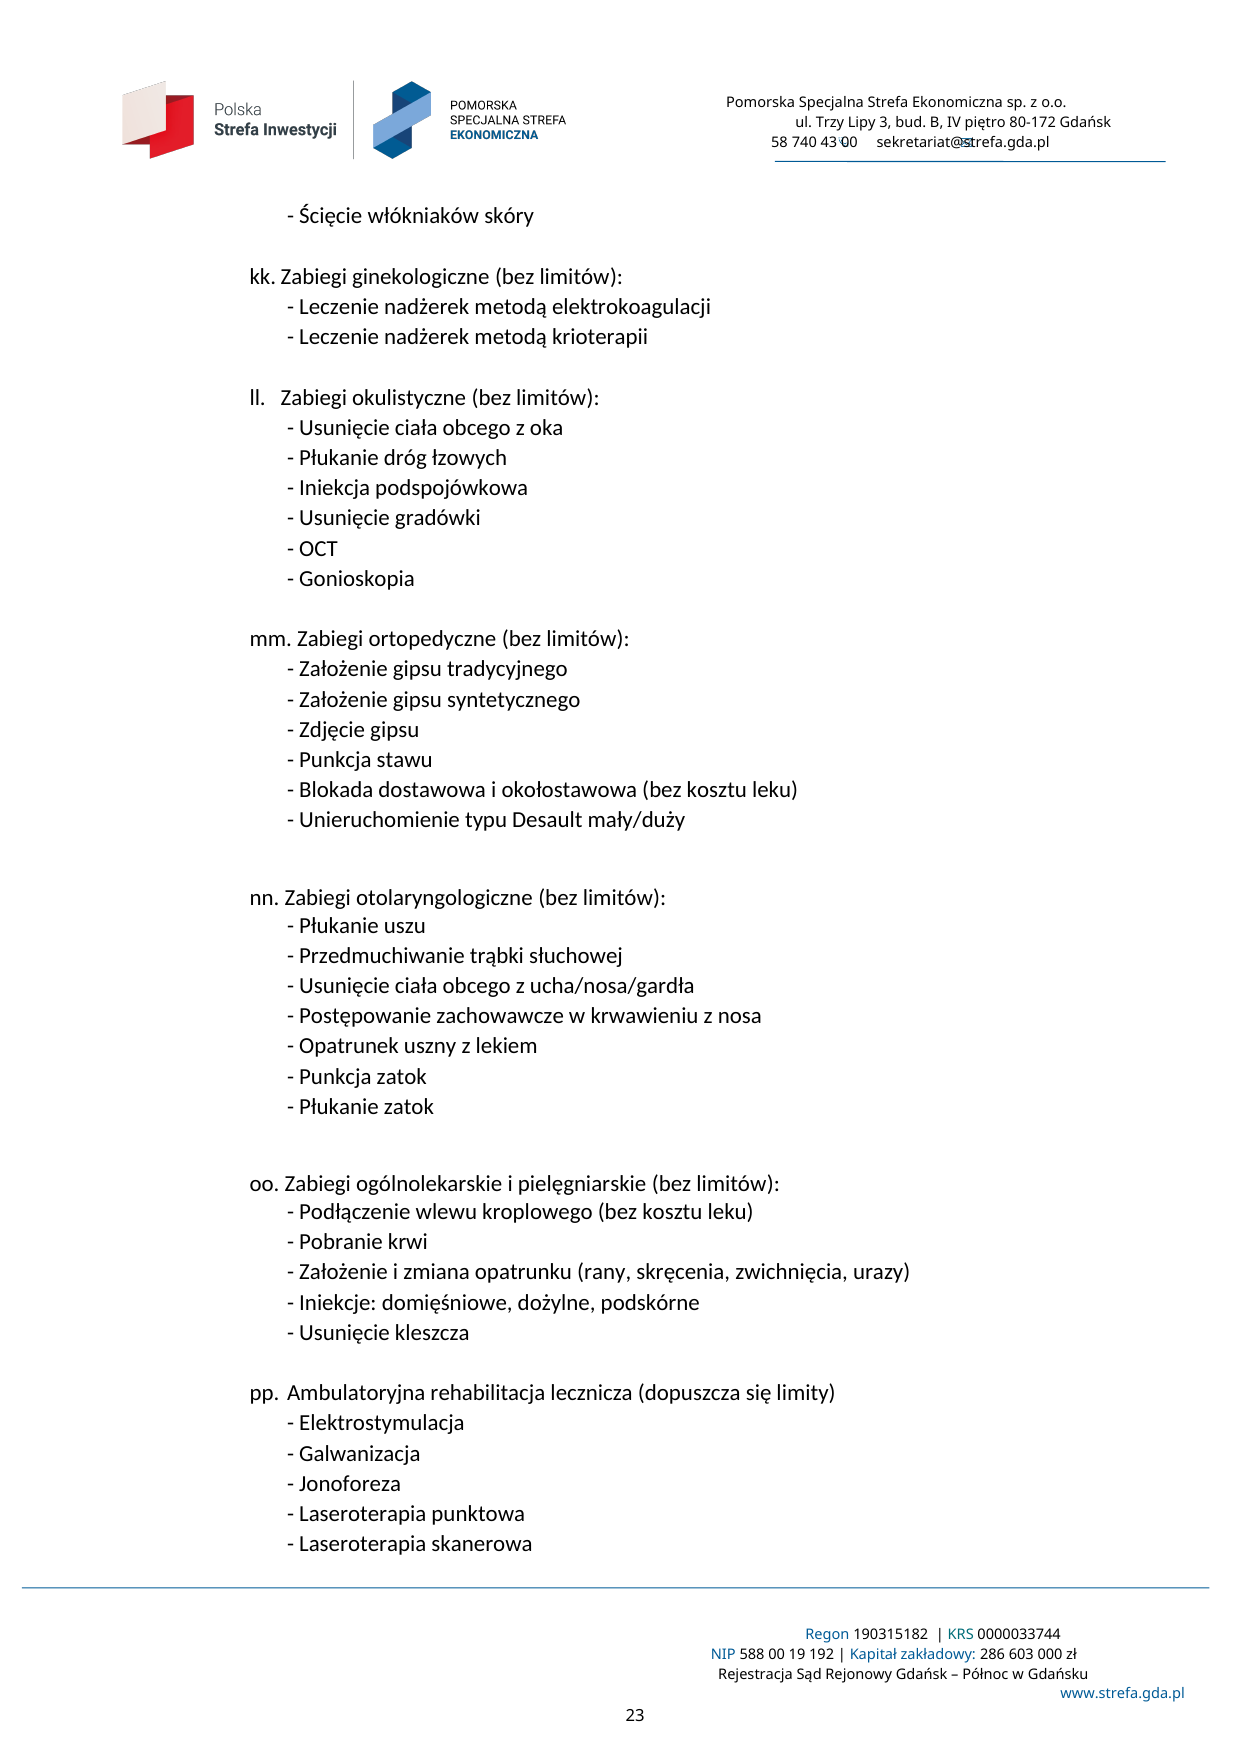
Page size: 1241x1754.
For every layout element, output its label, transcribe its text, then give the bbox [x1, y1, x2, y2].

list - Usunięcie gradówki [287, 503, 1137, 532]
list - Leczenie nadżerek metodą elektrokoagulacji [287, 292, 1137, 320]
picture [838, 137, 843, 147]
list Zabiegi okulistyczne (bez limitów): [222, 383, 1137, 411]
list - Punkcja stawu [287, 745, 1137, 773]
list - Usunięcie ciała obcego z oka [287, 413, 1137, 441]
list - Założenie gipsu tradycyjnego [287, 654, 1137, 683]
list mm. Zabiegi ortopedyczne (bez limitów): [249, 624, 1137, 652]
list - Ścięcie włókniaków skóry [287, 201, 1137, 229]
list - Iniekcje: domięśniowe, dożylne, podskórne [287, 1288, 1137, 1316]
list Zabiegi ginekologiczne (bez limitów): [222, 262, 1137, 290]
list - Iniekcja podspojówkowa [287, 473, 1137, 501]
list - Opatrunek uszny z lekiem [287, 1032, 1137, 1059]
list - Założenie gipsu syntetycznego [287, 685, 1137, 713]
list - Galwanizacja [287, 1439, 1137, 1467]
picture [960, 138, 972, 147]
picture [100, 69, 566, 167]
list - OCT [287, 534, 1137, 562]
list - Postępowanie zachowawcze w krwawieniu z nosa [287, 1001, 1137, 1029]
list - Usunięcie kleszcza [287, 1318, 1137, 1346]
list - Założenie i zmiana opatrunku (rany, skręcenia, zwichnięcia, urazy) [287, 1257, 1137, 1286]
list - Przedmuchiwanie trąbki słuchowej [287, 941, 1137, 969]
list Ambulatoryjna rehabilitacja lecznicza (dopuszcza się limity) [249, 1378, 1137, 1406]
list - Punkcja zatok [287, 1062, 1137, 1090]
list - Laseroterapia skanerowa [287, 1529, 1137, 1557]
list - Podłączenie wlewu kroplowego (bez kosztu leku) [287, 1197, 1137, 1225]
text oo. Zabiegi ogólnolekarskie i pielęgniarskie (bez limitów): [249, 1169, 1137, 1197]
list - Gonioskopia [287, 564, 1137, 592]
list - Leczenie nadżerek metodą krioterapii [287, 322, 1137, 350]
list - Płukanie dróg łzowych [287, 443, 1137, 471]
list - Płukanie zatok [287, 1092, 1137, 1120]
list - Płukanie uszu [287, 911, 1137, 939]
list - Elektrostymulacja [287, 1408, 1137, 1437]
list - Zdjęcie gipsu [287, 715, 1137, 743]
list - Unieruchomienie typu Desault mały/duży [287, 806, 1137, 834]
list - Blokada dostawowa i okołostawowa (bez kosztu leku) [287, 775, 1137, 803]
list - Pobranie krwi [287, 1227, 1137, 1255]
text nn. Zabiegi otolaryngologiczne (bez limitów): [249, 883, 1137, 911]
list - Usunięcie ciała obcego z ucha/nosa/gardła [287, 971, 1137, 999]
list - Laseroterapia punktowa [287, 1499, 1137, 1527]
list - Jonoforeza [287, 1469, 1137, 1497]
